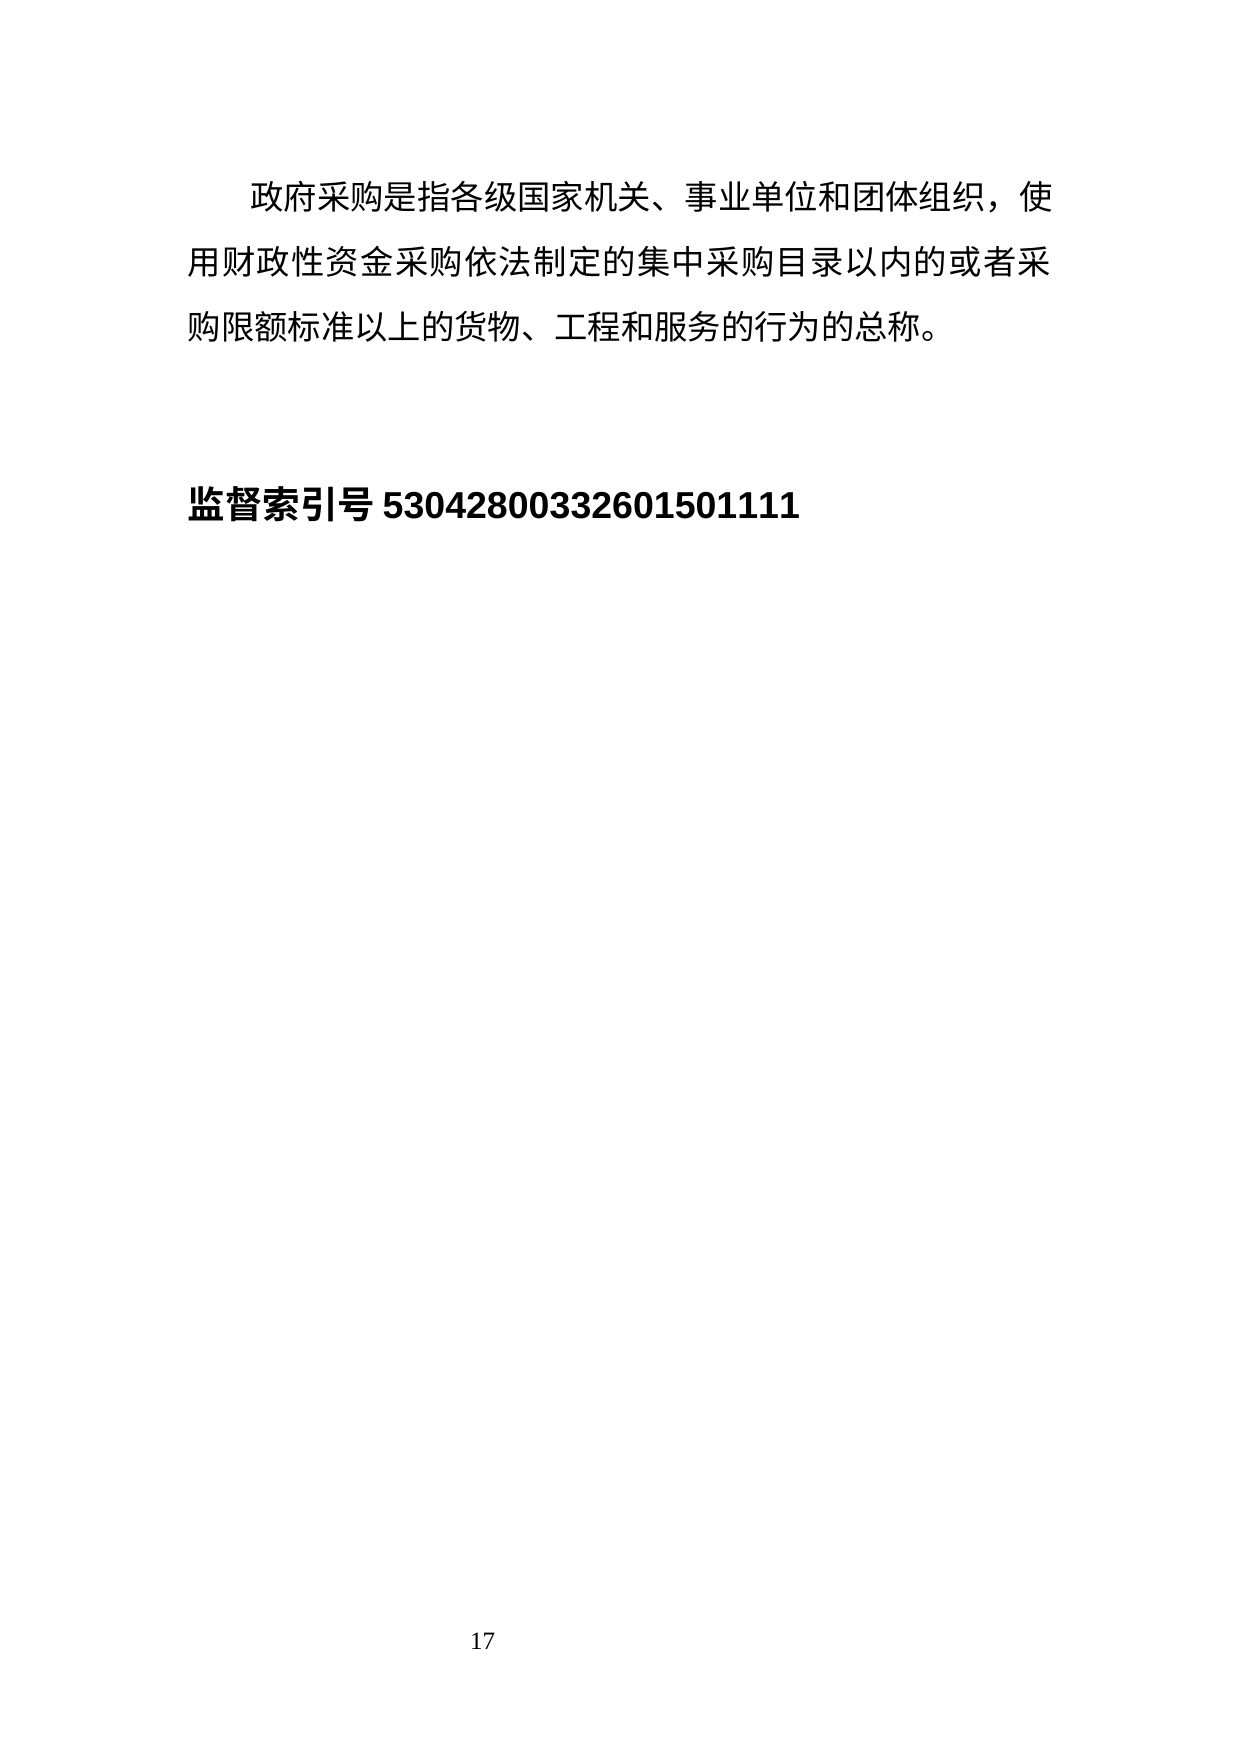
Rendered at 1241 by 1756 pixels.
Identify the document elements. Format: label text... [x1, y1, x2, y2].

text 监督索引号53042800332601501111 [187, 473, 1053, 538]
text 政府采购是指各级国家机关、事业单位和团体组织，使用财政性资金采购依法制定的集中采购目录以内的或者采购限额标准以上的货物、工程和服务的行为的总称。 [187, 163, 1053, 358]
